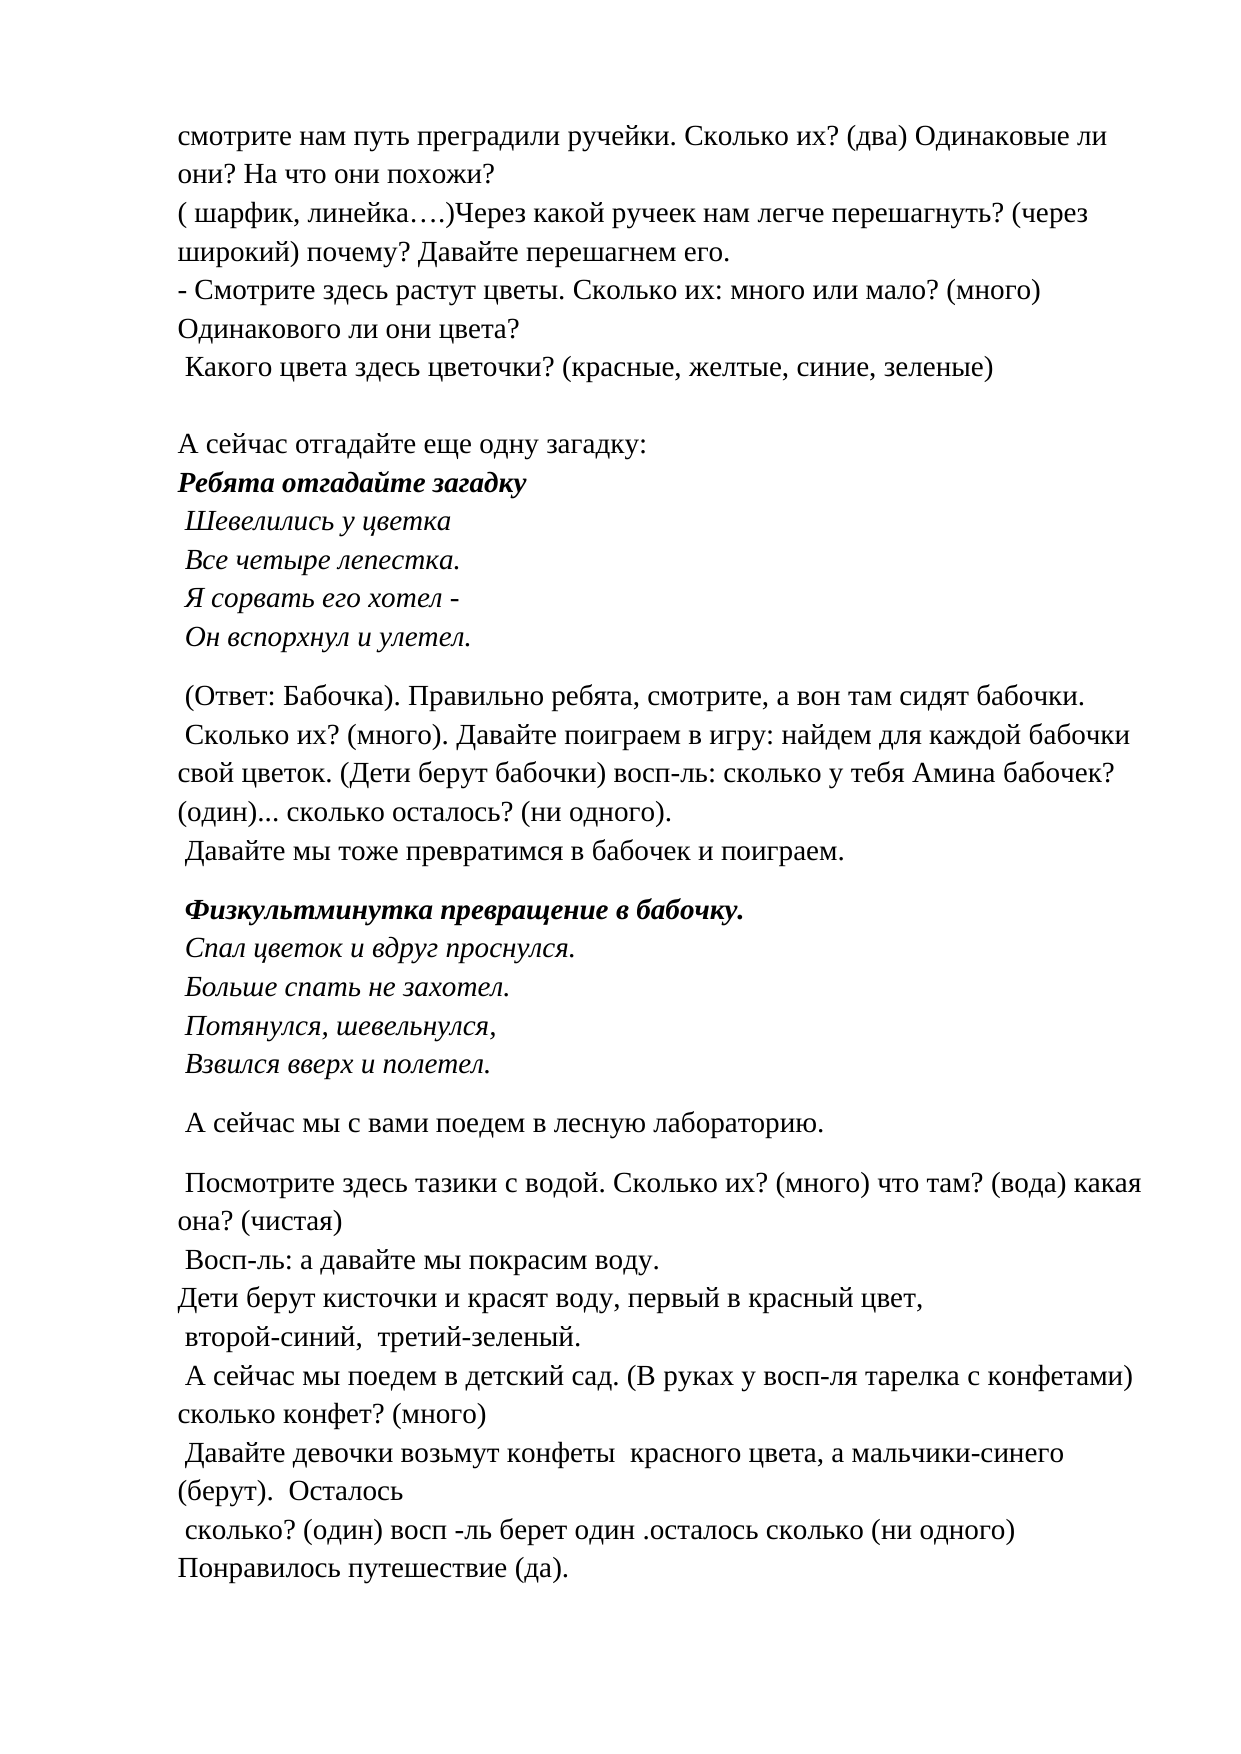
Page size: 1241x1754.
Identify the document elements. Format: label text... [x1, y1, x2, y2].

text сколько? (один) восп -ль берет один .осталось сколько (ни одного) [177, 1512, 1152, 1545]
text Давайте девочки возьмут конфеты красного цвета, а мальчики-синего (берут). Осталось [177, 1435, 1152, 1507]
text Больше спать не захотел. [177, 969, 1152, 1003]
text А сейчас мы с вами поедем в лесную лабораторию. [177, 1106, 1152, 1139]
text смотрите нам путь преградили ручейки. Сколько их? (два) Одинаковые ли они? На что они похожи? [177, 118, 1152, 190]
text второй-синий, третий-зеленый. [177, 1319, 1152, 1353]
text Все четыре лепестка. [177, 542, 1152, 576]
text Взвился вверх и полетел. [177, 1046, 1152, 1080]
text А сейчас мы поедем в детский сад. (В руках у восп-ля тарелка с конфетами) сколько конфет? (много) [177, 1358, 1152, 1430]
text Ребята отгадайте загадку [177, 465, 1152, 498]
text Я сорвать его хотел - [177, 581, 1152, 614]
text А сейчас отгадайте еще одну загадку: [177, 426, 1152, 460]
text Шевелились у цветка [177, 503, 1152, 537]
text - Смотрите здесь растут цветы. Сколько их: много или мало? (много) Одинакового ли они цвета? [177, 272, 1152, 344]
text Дети берут кисточки и красят воду, первый в красный цвет, [177, 1281, 1152, 1314]
text Он вспорхнул и улетел. [177, 619, 1152, 653]
text Сколько их? (много). Давайте поиграем в игру: найдем для каждой бабочки свой цветок. (Дети берут бабочки) восп-ль: сколько у тебя Амина бабочек? (один)... сколько осталось? (ни одного). [177, 717, 1152, 828]
text Какого цвета здесь цветочки? (красные, желтые, синие, зеленые) [177, 349, 1152, 383]
text (Ответ: Бабочка). Правильно ребята, смотрите, а вон там сидят бабочки. [177, 678, 1152, 712]
text Потянулся, шевельнулся, [177, 1008, 1152, 1041]
text Давайте мы тоже превратимся в бабочек и поиграем. [177, 833, 1152, 866]
text ( шарфик, линейка….)Через какой ручеек нам легче перешагнуть? (через широкий) почему? Давайте перешагнем его. [177, 195, 1152, 267]
text Посмотрите здесь тазики с водой. Сколько их? (много) что там? (вода) какая она? (чистая) [177, 1165, 1152, 1237]
text Понравилось путешествие (да). [177, 1550, 1152, 1584]
text Спал цветок и вдруг проснулся. [177, 931, 1152, 964]
text Восп-ль: а давайте мы покрасим воду. [177, 1242, 1152, 1276]
text Физкультминутка превращение в бабочку. [177, 892, 1152, 926]
